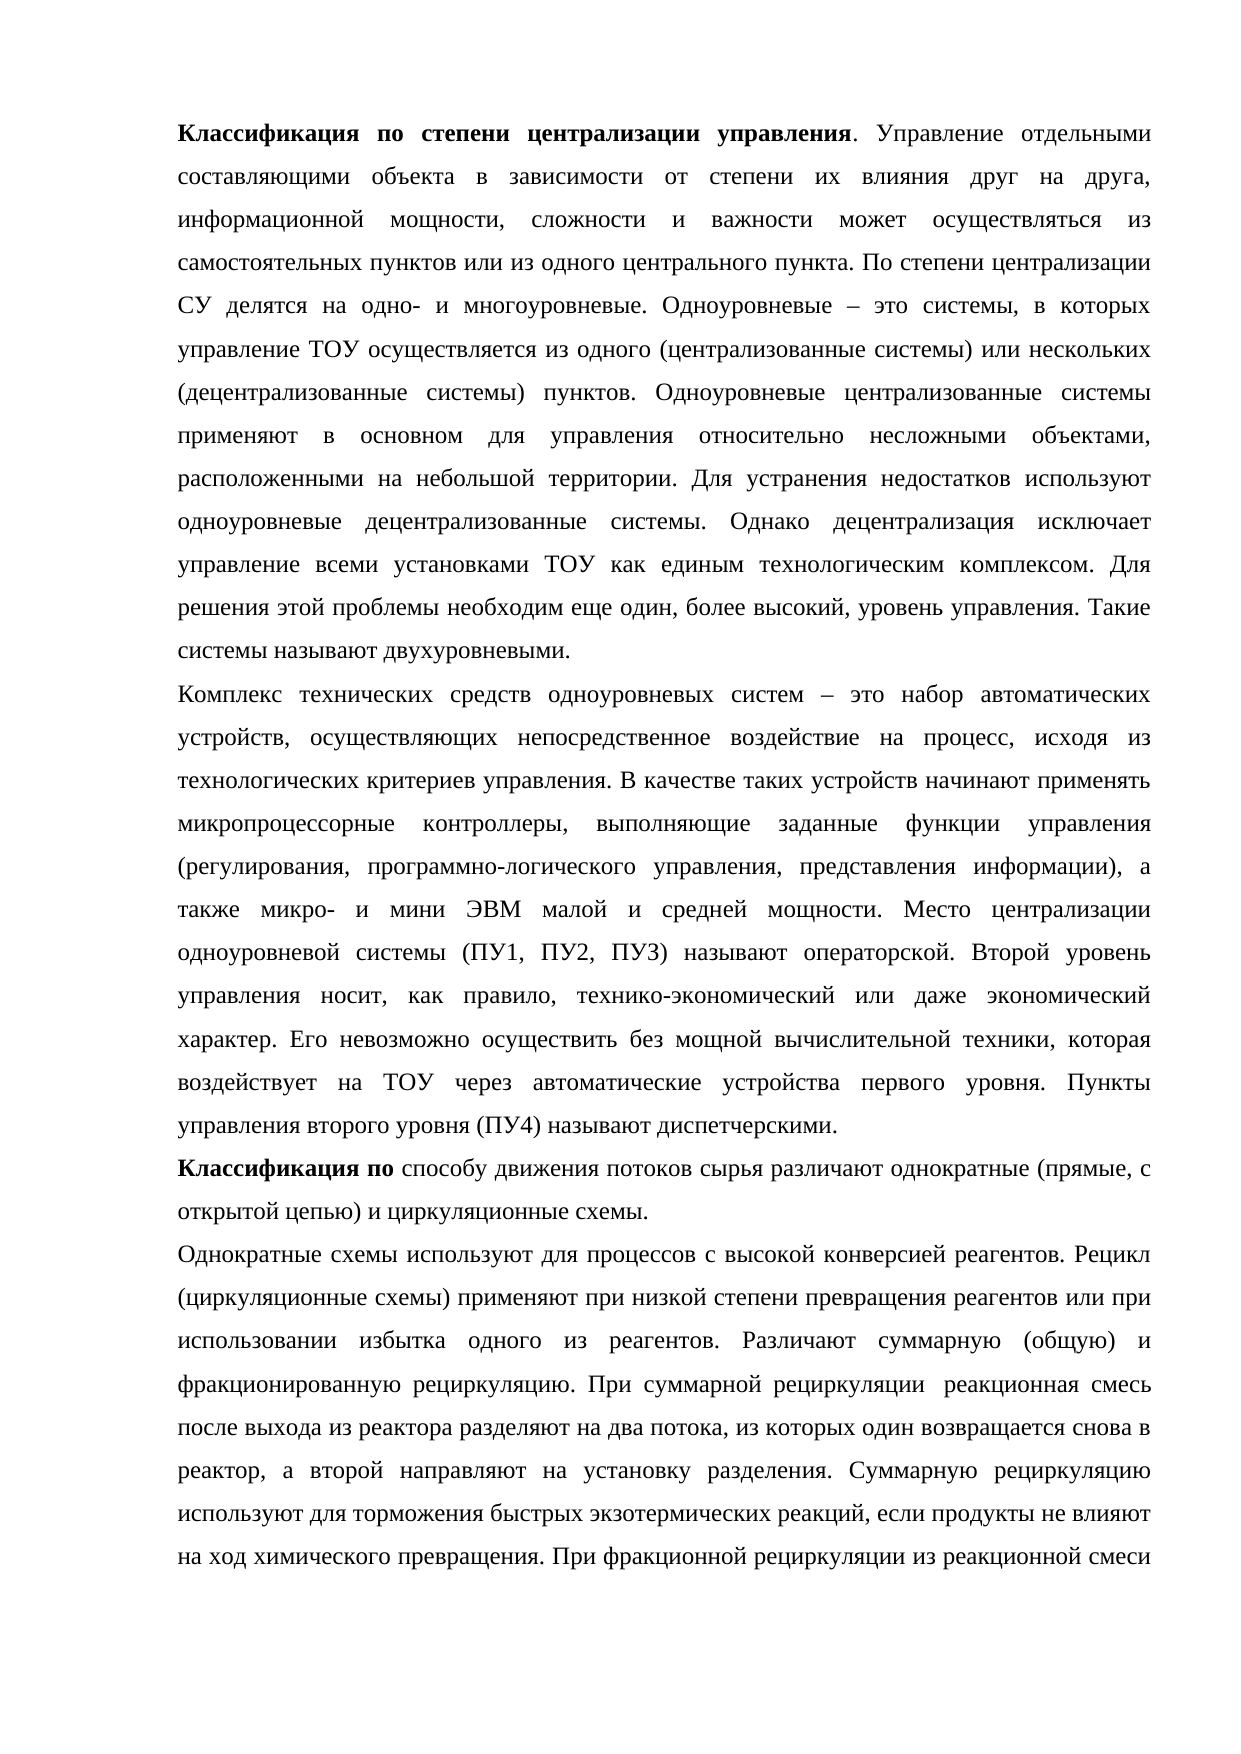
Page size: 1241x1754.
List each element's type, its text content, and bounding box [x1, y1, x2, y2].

text Классификация по способу движения потоков сырья различают однократные (прямые, с открытой цепью) и циркуляционные схемы. [177, 1153, 1152, 1225]
text Классификация по степени централизации управления. Управление отдельными составляющими объекта в зависимости от степени их влияния друг на друга, информационной мощности, сложности и важности может осуществляться из самостоятельных пунктов или из одного центрального пункта. По степени централизации СУ делятся на одно- и многоуровневые. Одноуровневые – это системы, в которых управление ТОУ осуществляется из одного (централизованные системы) или нескольких (децентрализованные системы) пунктов. Одноуровневые централизованные системы применяют в основном для управления относительно несложными объектами, расположенными на небольшой территории. Для устранения недостатков используют одноуровневые децентрализованные системы. Однако децентрализация исключает управление всеми установками ТОУ как единым технологическим комплексом. Для решения этой проблемы необходим еще один, более высокий, уровень управления. Такие системы называют двухуровневыми. [177, 118, 1152, 664]
text Комплекс технических средств одноуровневых систем – это набор автоматических устройств, осуществляющих непосредственное воздействие на процесс, исходя из технологических критериев управления. В качестве таких устройств начинают применять микропроцессорные контроллеры, выполняющие заданные функции управления (регулирования, программно-логического управления, представления информации), а также микро- и мини ЭВМ малой и средней мощности. Место централизации одноуровневой системы (ПУ1, ПУ2, ПУЗ) называют операторской. Второй уровень управления носит, как правило, технико-экономический или даже экономический характер. Его невозможно осуществить без мощной вычислительной техники, которая воздействует на ТОУ через автоматические устройства первого уровня. Пункты управления второго уровня (ПУ4) называют диспетчерскими. [177, 679, 1152, 1139]
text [177, 1239, 1152, 1570]
